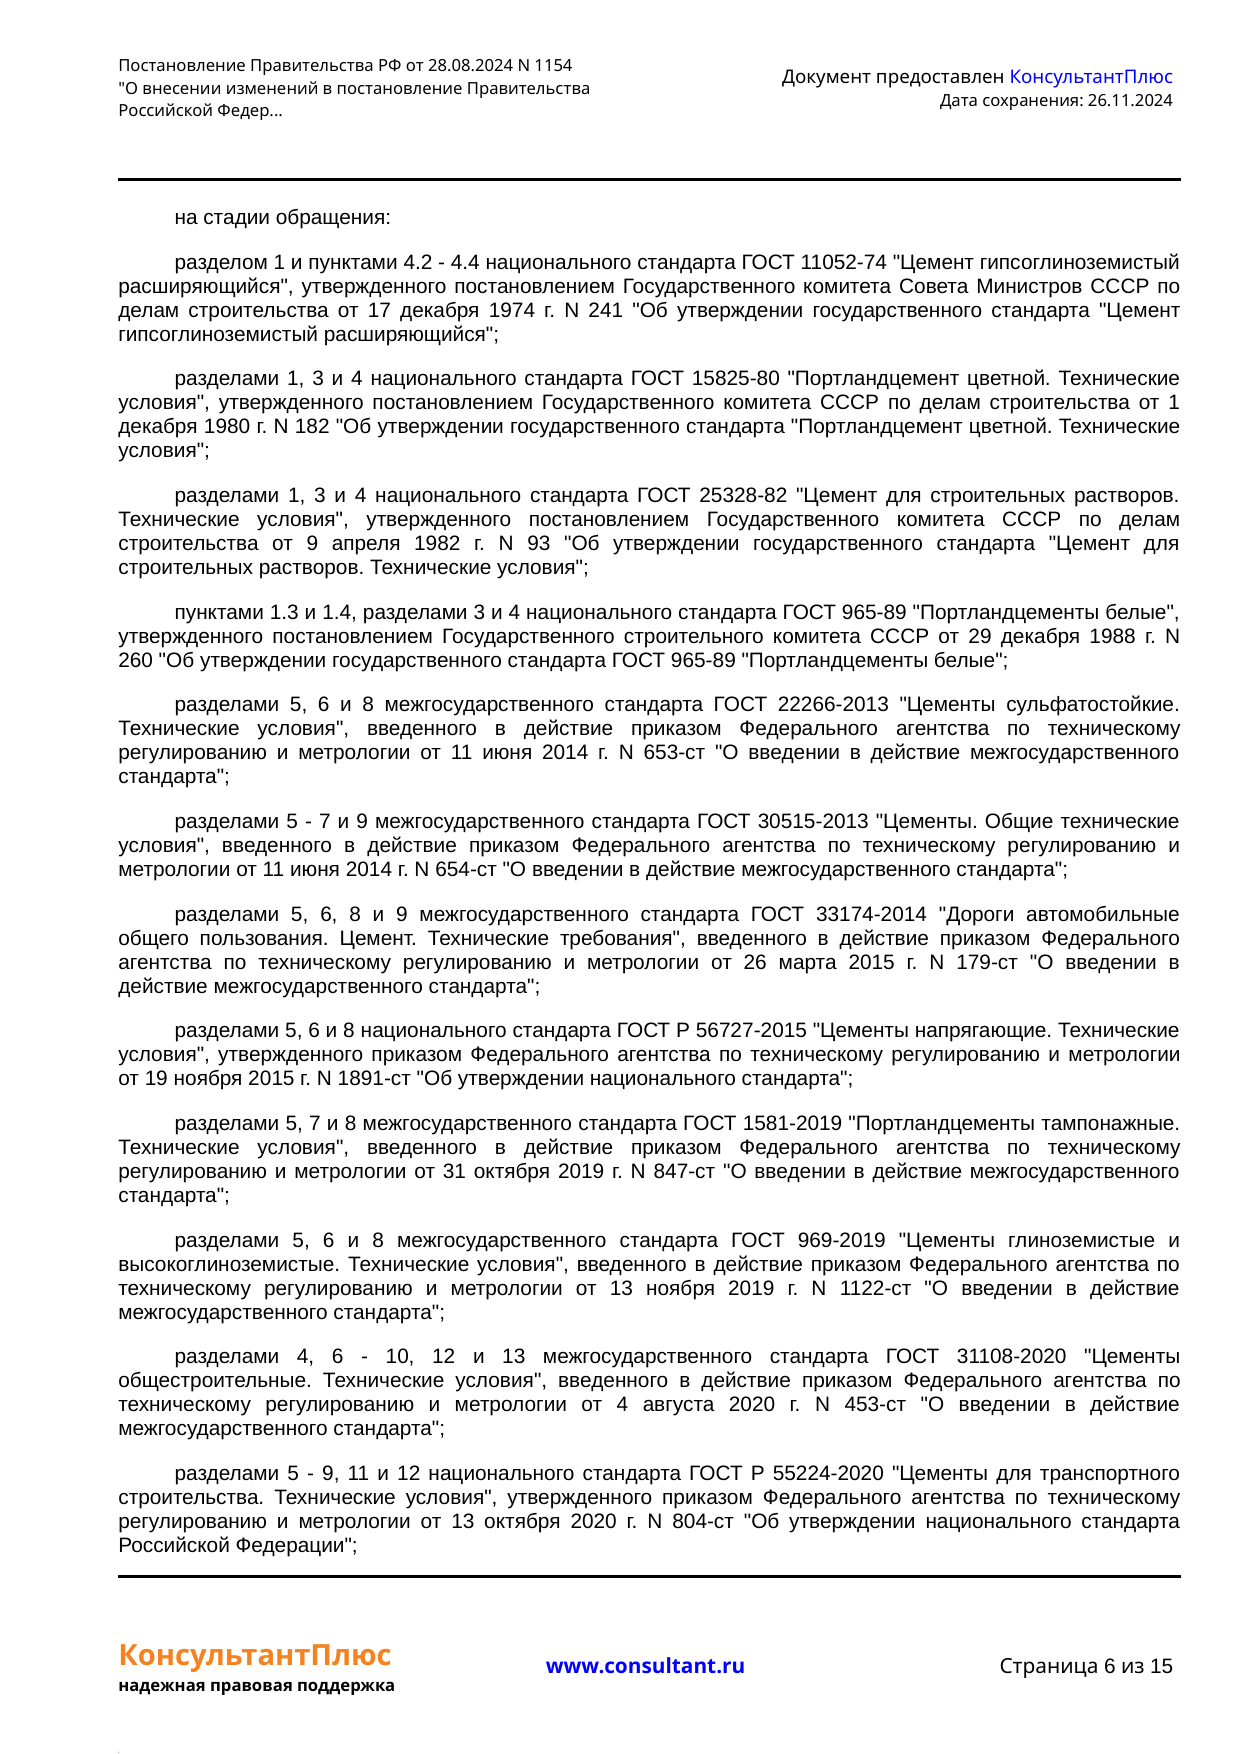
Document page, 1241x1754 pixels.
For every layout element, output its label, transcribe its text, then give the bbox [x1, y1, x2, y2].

text пунктами 1.3 и 1.4, разделами 3 и 4 национального стандарта ГОСТ 965-89 "Портландцементы белые", утвержденного постановлением Государственного строительного комитета СССР от 29 декабря 1988 г. N 260 "Об утверждении государственного стандарта ГОСТ 965-89 "Портландцементы белые"; [118, 599, 1181, 671]
text разделами 4, 6 - 10, 12 и 13 межгосударственного стандарта ГОСТ 31108-2020 "Цементы общестроительные. Технические условия", введенного в действие приказом Федерального агентства по техническому регулированию и метрологии от 4 августа 2020 г. N 453-ст "О введении в действие межгосударственного стандарта"; [118, 1344, 1181, 1440]
text разделами 5, 7 и 8 межгосударственного стандарта ГОСТ 1581-2019 "Портландцементы тампонажные. Технические условия", введенного в действие приказом Федерального агентства по техническому регулированию и метрологии от 31 октября 2019 г. N 847-ст "О введении в действие межгосударственного стандарта"; [118, 1111, 1181, 1207]
text разделами 1, 3 и 4 национального стандарта ГОСТ 25328-82 "Цемент для строительных растворов. Технические условия", утвержденного постановлением Государственного комитета СССР по делам строительства от 9 апреля 1982 г. N 93 "Об утверждении государственного стандарта "Цемент для строительных растворов. Технические условия"; [118, 483, 1181, 579]
text разделами 5, 6 и 8 межгосударственного стандарта ГОСТ 22266-2013 "Цементы сульфатостойкие. Технические условия", введенного в действие приказом Федерального агентства по техническому регулированию и метрологии от 11 июня 2014 г. N 653-ст "О введении в действие межгосударственного стандарта"; [118, 692, 1181, 788]
text разделами 5, 6 и 8 национального стандарта ГОСТ Р 56727-2015 "Цементы напрягающие. Технические условия", утвержденного приказом Федерального агентства по техническому регулированию и метрологии от 19 ноября 2015 г. N 1891-ст "Об утверждении национального стандарта"; [118, 1018, 1181, 1090]
text разделами 5, 6 и 8 межгосударственного стандарта ГОСТ 969-2019 "Цементы глиноземистые и высокоглиноземистые. Технические условия", введенного в действие приказом Федерального агентства по техническому регулированию и метрологии от 13 ноября 2019 г. N 1122-ст "О введении в действие межгосударственного стандарта"; [118, 1228, 1181, 1323]
text разделами 5, 6, 8 и 9 межгосударственного стандарта ГОСТ 33174-2014 "Дороги автомобильные общего пользования. Цемент. Технические требования", введенного в действие приказом Федерального агентства по техническому регулированию и метрологии от 26 марта 2015 г. N 179-ст "О введении в действие межгосударственного стандарта"; [118, 902, 1181, 997]
text разделом 1 и пунктами 4.2 - 4.4 национального стандарта ГОСТ 11052-74 "Цемент гипсоглиноземистый расширяющийся", утвержденного постановлением Государственного комитета Совета Министров СССР по делам строительства от 17 декабря 1974 г. N 241 "Об утверждении государственного стандарта "Цемент гипсоглиноземистый расширяющийся"; [118, 249, 1181, 345]
text разделами 1, 3 и 4 национального стандарта ГОСТ 15825-80 "Портландцемент цветной. Технические условия", утвержденного постановлением Государственного комитета СССР по делам строительства от 1 декабря 1980 г. N 182 "Об утверждении государственного стандарта "Портландцемент цветной. Технические условия"; [118, 366, 1181, 462]
text разделами 5 - 7 и 9 межгосударственного стандарта ГОСТ 30515-2013 "Цементы. Общие технические условия", введенного в действие приказом Федерального агентства по техническому регулированию и метрологии от 11 июня 2014 г. N 654-ст "О введении в действие межгосударственного стандарта"; [118, 809, 1181, 881]
text разделами 5 - 9, 11 и 12 национального стандарта ГОСТ Р 55224-2020 "Цементы для транспортного строительства. Технические условия", утвержденного приказом Федерального агентства по техническому регулированию и метрологии от 13 октября 2020 г. N 804-ст "Об утверждении национального стандарта Российской Федерации"; [118, 1461, 1181, 1557]
text на стадии обращения: [118, 205, 1181, 229]
